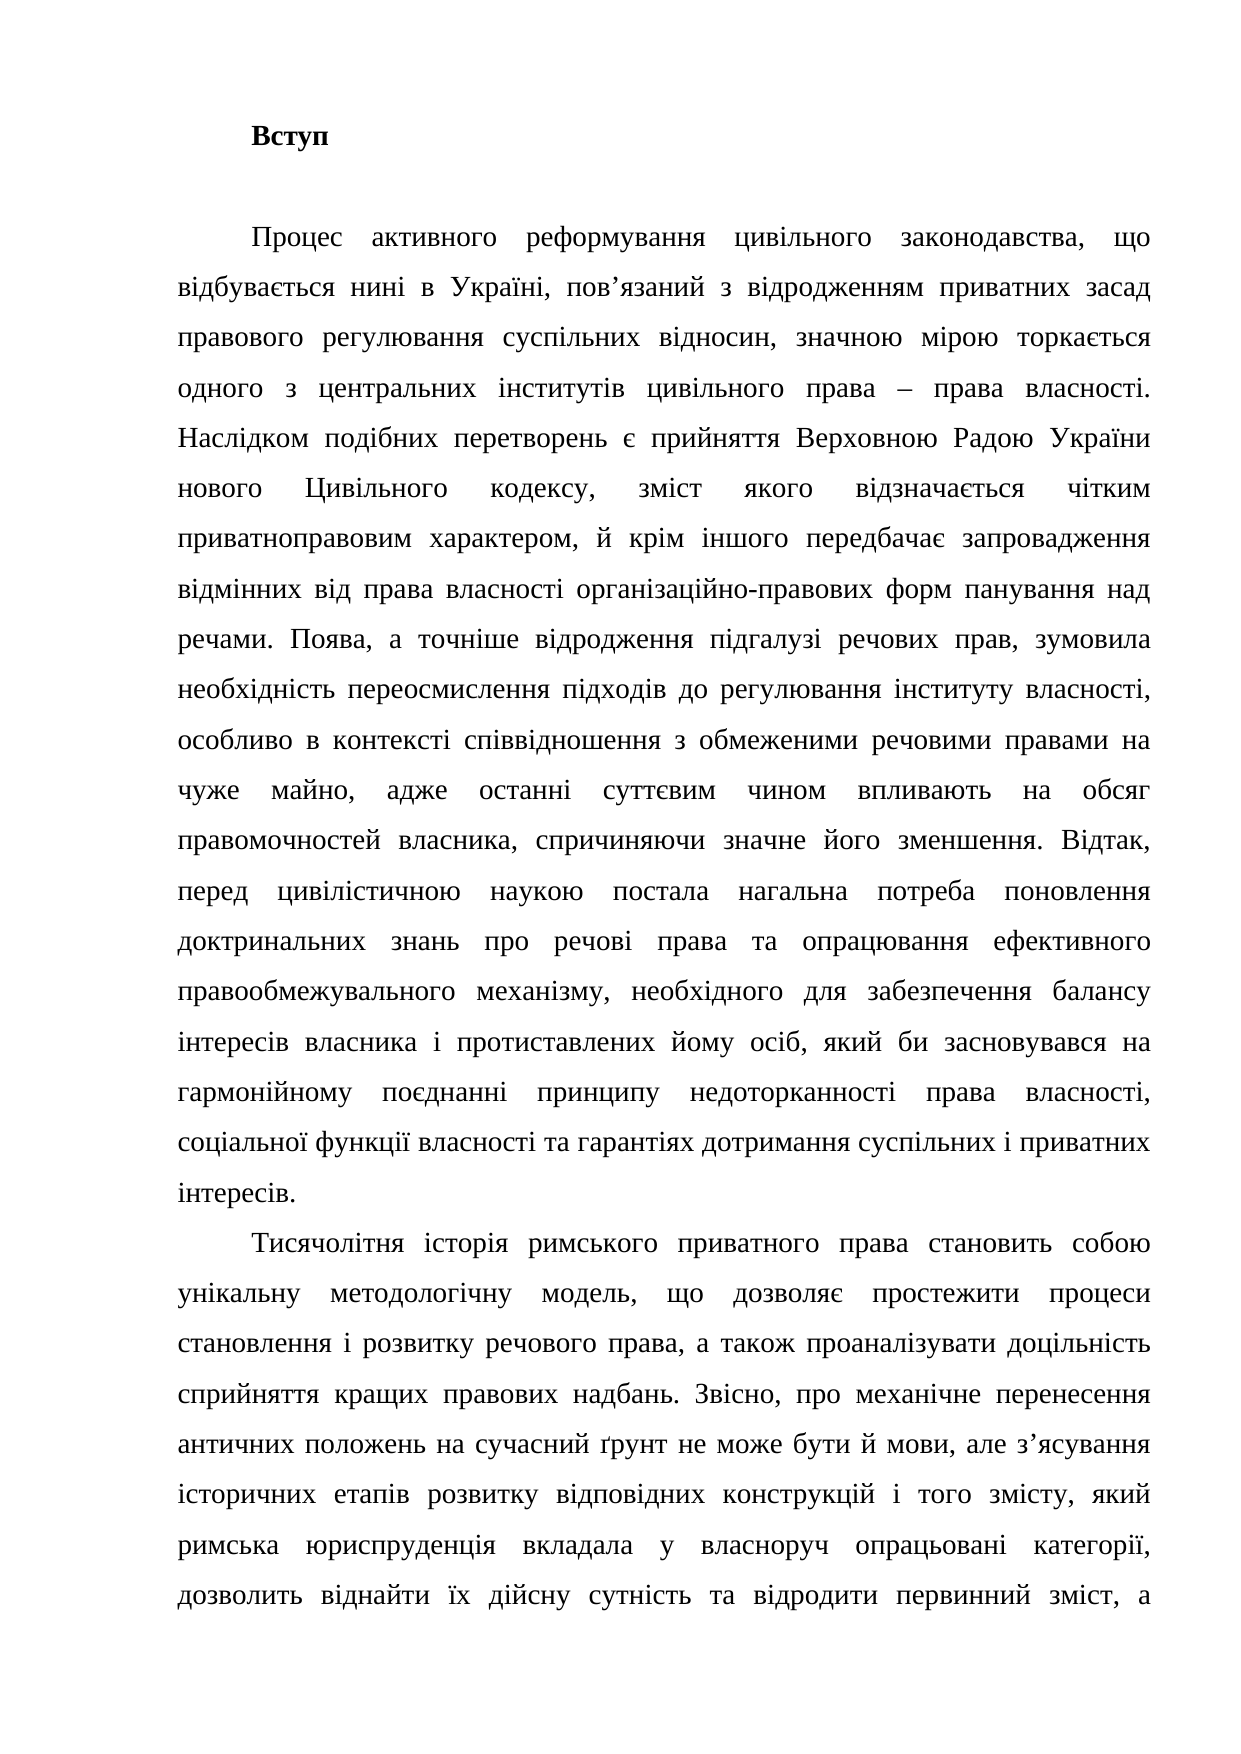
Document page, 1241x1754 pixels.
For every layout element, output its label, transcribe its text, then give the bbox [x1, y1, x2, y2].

subtitle Вступ [177, 118, 1152, 152]
text Процес активного реформування цивільного законодавства, що відбувається нині в Україні, пов’язаний з відродженням приватних засад правового регулювання суспільних відносин, значною мірою торкається одного з центральних інститутів цивільного права – права власності. Наслідком подібних перетворень є прийняття Верховною Радою України нового Цивільного кодексу, зміст якого відзначається чітким приватноправовим характером, й крім іншого передбачає запровадження відмінних від права власності організаційно-правових форм панування над речами. Поява, а точніше відродження підгалузі речових прав, зумовила необхідність переосмислення підходів до регулювання інституту власності, особливо в контексті співвідношення з обмеженими речовими правами на чуже майно, адже останні суттєвим чином впливають на обсяг правомочностей власника, спричиняючи значне його зменшення. Відтак, перед цивілістичною наукою постала нагальна потреба поновлення доктринальних знань про речові права та опрацювання ефективного правообмежувального механізму, необхідного для забезпечення балансу інтересів власника і протиставлених йому осіб, який би засновувався на гармонійному поєднанні принципу недоторканності права власності, соціальної функції власності та гарантіях дотримання суспільних і приватних інтересів. [177, 219, 1152, 1208]
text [177, 1225, 1152, 1611]
